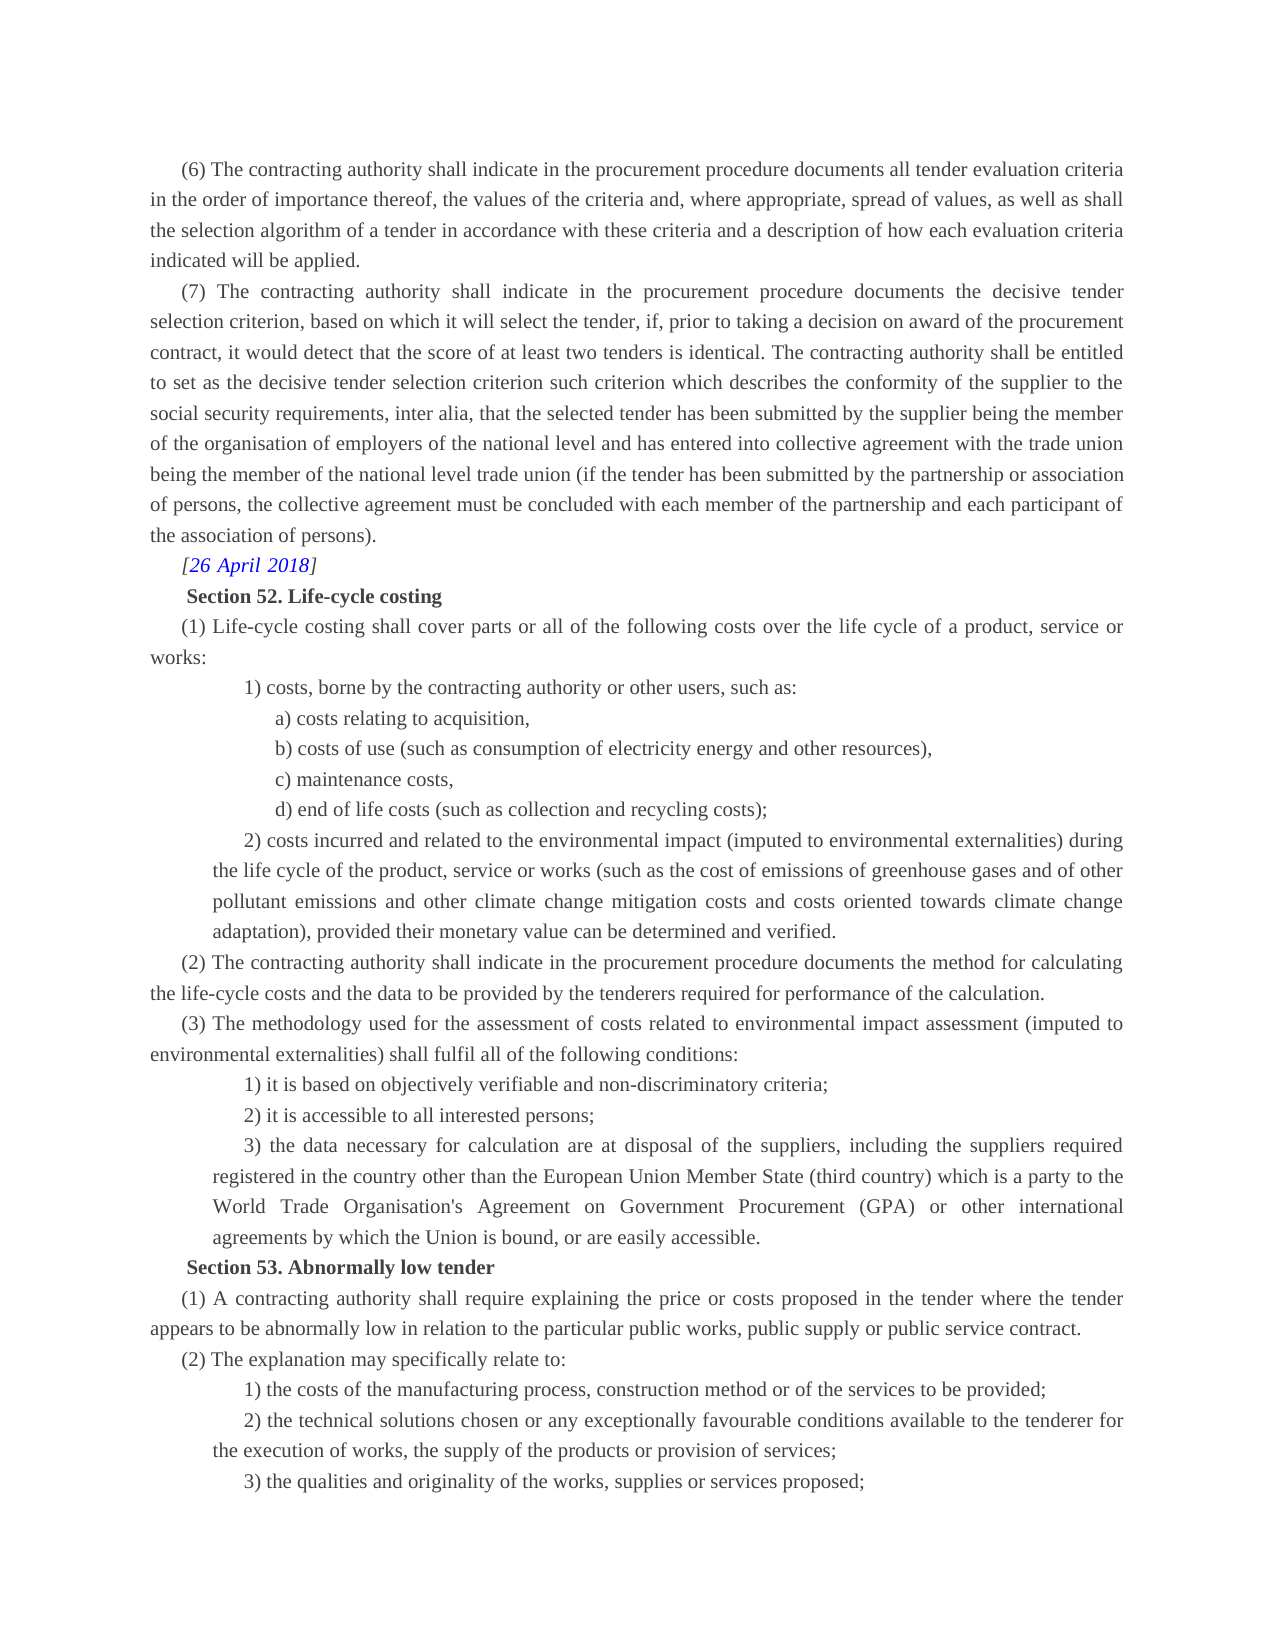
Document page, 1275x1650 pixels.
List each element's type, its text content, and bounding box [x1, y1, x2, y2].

text (1) A contracting authority shall require explaining the price or costs proposed in the tender where the tender appears to be abnormally low in relation to the particular public works, public supply or public service contract. [150, 1279, 1125, 1340]
text 1) costs, borne by the contracting authority or other users, such as: [212, 669, 1125, 699]
text (6) The contracting authority shall indicate in the procurement procedure documents all tender evaluation criteria in the order of importance thereof, the values of the criteria and, where appropriate, spread of values, as well as shall the selection algorithm of a tender in accordance with these criteria and a description of how each evaluation criteria indicated will be applied. [150, 150, 1125, 272]
text c) maintenance costs, [244, 760, 1125, 791]
text 2) it is accessible to all interested persons; [212, 1096, 1125, 1127]
text [26 April 2018] [150, 551, 1125, 577]
text 1) the costs of the manufacturing process, construction method or of the services to be provided; [212, 1371, 1125, 1401]
text (7) The contracting authority shall indicate in the procurement procedure documents the decisive tender selection criterion, based on which it will select the tender, if, prior to taking a decision on award of the procurement contract, it would detect that the score of at least two tenders is identical. The contracting authority shall be entitled to set as the decisive tender selection criterion such criterion which describes the conformity of the supplier to the social security requirements, inter alia, that the selected tender has been submitted by the supplier being the member of the organisation of employers of the national level and has entered into collective agreement with the trade union being the member of the national level trade union (if the tender has been submitted by the partnership or association of persons, the collective agreement must be concluded with each member of the partnership and each participant of the association of persons). [150, 272, 1125, 547]
text (2) The contracting authority shall indicate in the procurement procedure documents the method for calculating the life-cycle costs and the data to be provided by the tenderers required for performance of the calculation. [150, 943, 1125, 1004]
text Section 52. Life-cycle costing [150, 577, 1125, 608]
text d) end of life costs (such as collection and recycling costs); [244, 791, 1125, 821]
text 3) the qualities and originality of the works, supplies or services proposed; [212, 1462, 1125, 1493]
text 2) costs incurred and related to the environmental impact (imputed to environmental externalities) during the life cycle of the product, service or works (such as the cost of emissions of greenhouse gases and of other pollutant emissions and other climate change mitigation costs and costs oriented towards climate change adaptation), provided their monetary value can be determined and verified. [212, 821, 1125, 943]
text (1) Life-cycle costing shall cover parts or all of the following costs over the life cycle of a product, service or works: [150, 608, 1125, 669]
text (3) The methodology used for the assessment of costs related to environmental impact assessment (imputed to environmental externalities) shall fulfil all of the following conditions: [150, 1004, 1125, 1066]
text a) costs relating to acquisition, [244, 699, 1125, 730]
text 1) it is based on objectively verifiable and non-discriminatory criteria; [212, 1066, 1125, 1096]
text (2) The explanation may specifically relate to: [150, 1340, 1125, 1371]
text 2) the technical solutions chosen or any exceptionally favourable conditions available to the tenderer for the execution of works, the supply of the products or provision of services; [212, 1401, 1125, 1462]
text b) costs of use (such as consumption of electricity energy and other resources), [244, 730, 1125, 760]
text 3) the data necessary for calculation are at disposal of the suppliers, including the suppliers required registered in the country other than the European Union Member State (third country) which is a party to the World Trade Organisation's Agreement on Government Procurement (GPA) or other international agreements by which the Union is bound, or are easily accessible. [212, 1127, 1125, 1249]
text Section 53. Abnormally low tender [150, 1249, 1125, 1279]
